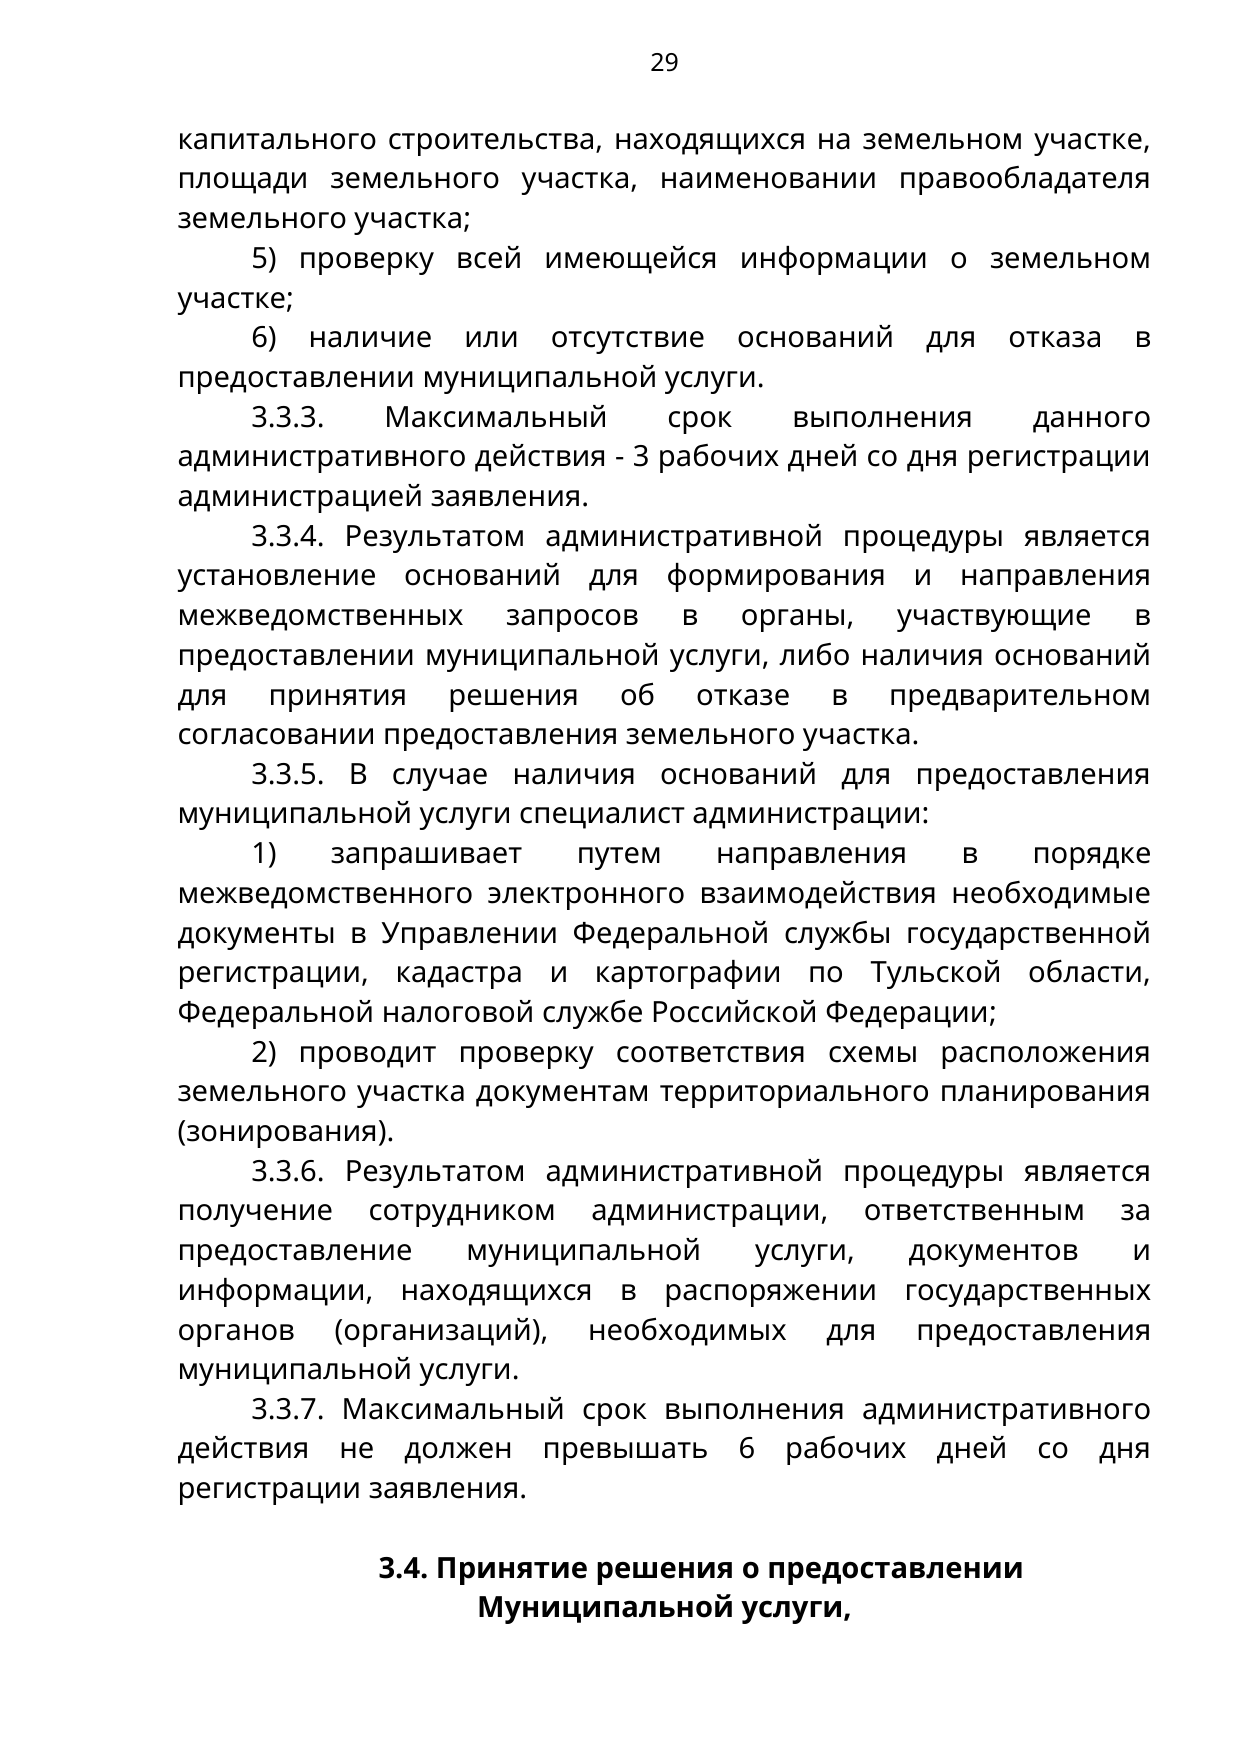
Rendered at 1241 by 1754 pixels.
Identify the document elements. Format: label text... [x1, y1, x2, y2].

text 3.3.7. Максимальный срок выполнения административного действия не должен превышать 6 рабочих дней со дня регистрации заявления. [177, 1388, 1152, 1507]
text 3.3.4. Результатом административной процедуры является установление оснований для формирования и направления межведомственных запросов в органы, участвующие в предоставлении муниципальной услуги, либо наличия оснований для принятия решения об отказе в предварительном согласовании предоставления земельного участка. [177, 515, 1152, 753]
text 6) наличие или отсутствие оснований для отказа в предоставлении муниципальной услуги. [177, 317, 1152, 396]
text 2) проводит проверку соответствия схемы расположения земельного участка документам территориального планирования (зонирования). [177, 1031, 1152, 1150]
text 1) запрашивает путем направления в порядке межведомственного электронного взаимодействия необходимые документы в Управлении Федеральной службы государственной регистрации, кадастра и картографии по Тульской области, Федеральной налоговой службе Российской Федерации; [177, 832, 1152, 1031]
text 3.3.6. Результатом административной процедуры является получение сотрудником администрации, ответственным за предоставление муниципальной услуги, документов и информации, находящихся в распоряжении государственных органов (организаций), необходимых для предоставления муниципальной услуги. [177, 1150, 1152, 1388]
text 3.3.3. Максимальный срок выполнения данного административного действия - 3 рабочих дней со дня регистрации администрацией заявления. [177, 396, 1152, 515]
text 5) проверку всей имеющейся информации о земельном участке; [177, 237, 1152, 317]
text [177, 118, 1152, 237]
text 3.3.5. В случае наличия оснований для предоставления муниципальной услуги специалист администрации: [177, 753, 1152, 832]
text 3.4. Принятие решения о предоставлении Муниципальной услуги, [177, 1547, 1152, 1626]
